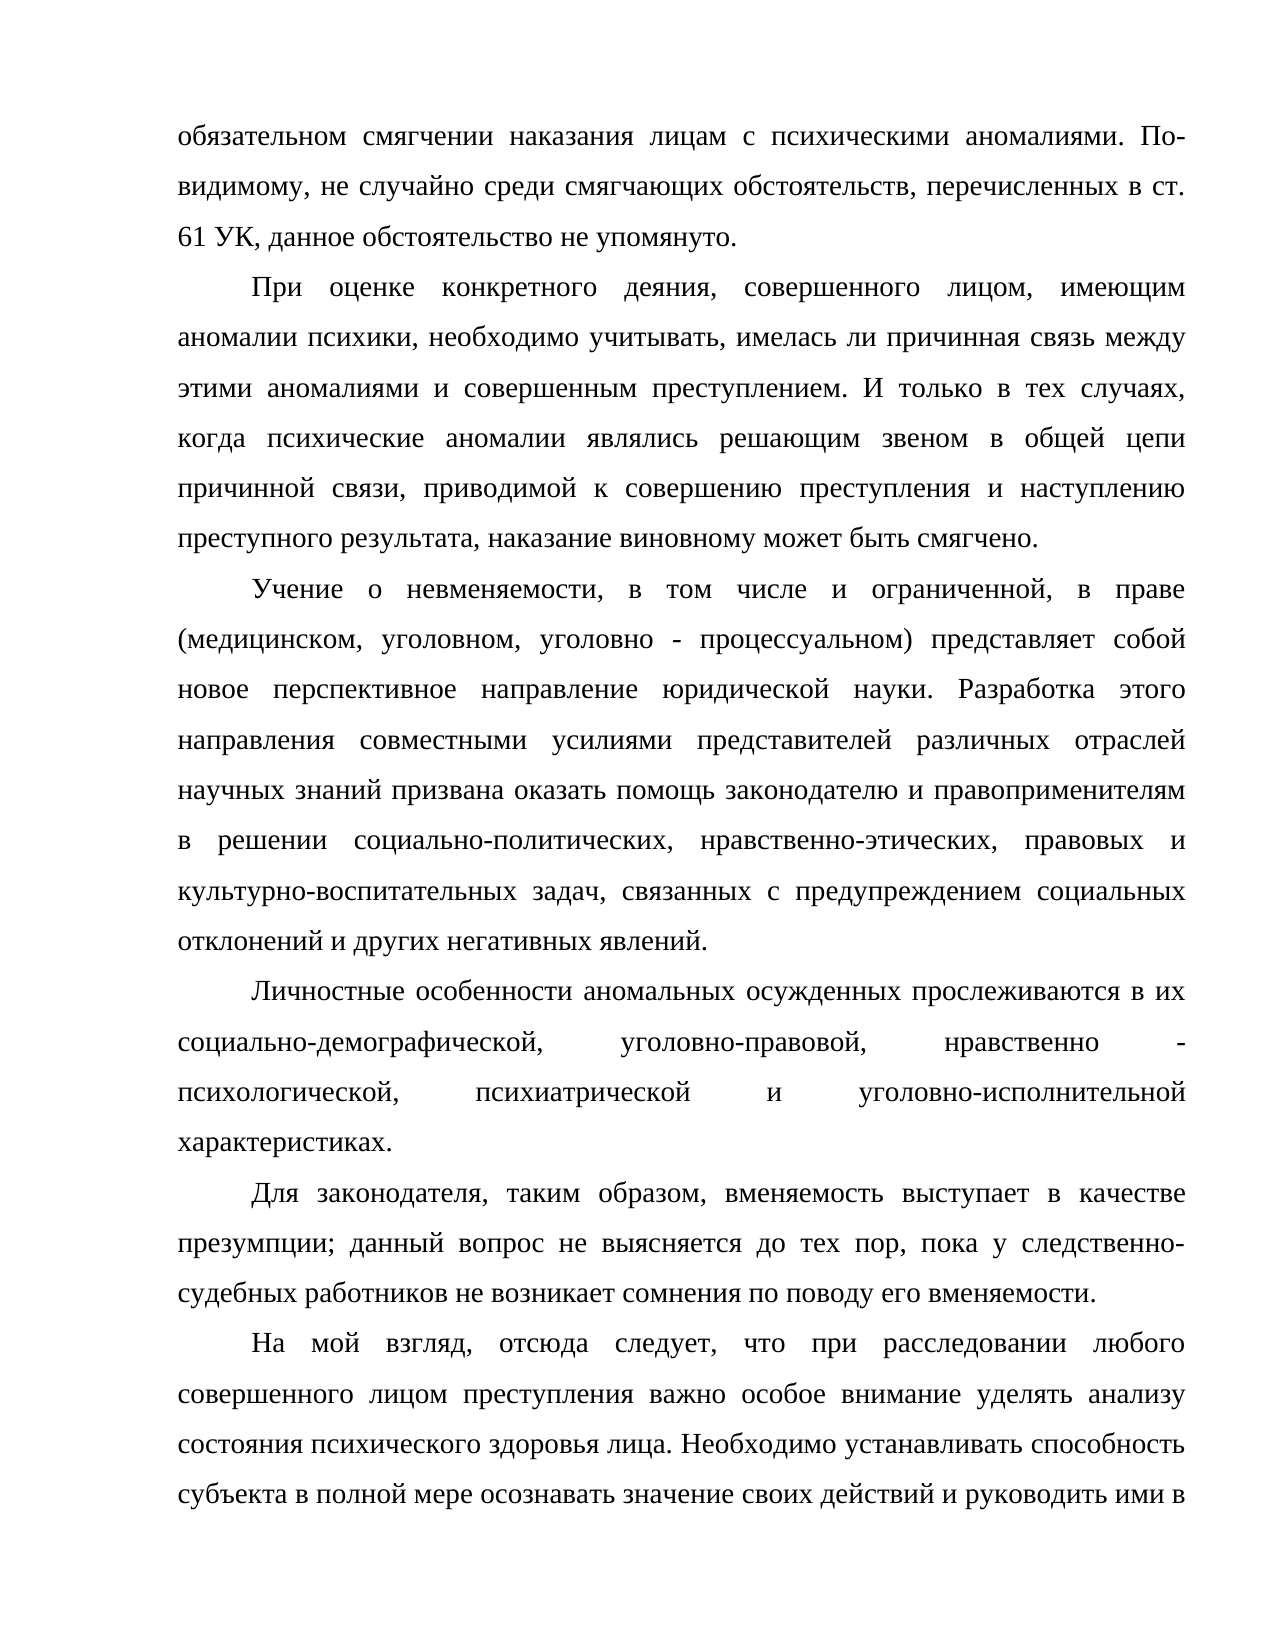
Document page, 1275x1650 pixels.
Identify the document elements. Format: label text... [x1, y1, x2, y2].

text Для законодателя, таким образом, вменяемость выступает в качестве презумпции; данный вопрос не выясняется до тех пор, пока у следственно-судебных работников не возникает сомнения по поводу его вменяемости. [177, 1175, 1186, 1309]
text Учение о невменяемости, в том числе и ограниченной, в праве (медицинском, уголовном, уголовно - процессуальном) представляет собой новое перспективное направление юридической науки. Разработка этого направления совместными усилиями представителей различных отраслей научных знаний призвана оказать помощь законодателю и правоприменителям в решении социально-политических, нравственно-этических, правовых и культурно-воспитательных задач, связанных с предупреждением социальных отклонений и других негативных явлений. [177, 571, 1186, 957]
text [177, 1326, 1186, 1510]
text При оценке конкретного деяния, совершенного лицом, имеющим аномалии психики, необходимо учитывать, имелась ли причинная связь между этими аномалиями и совершенным преступлением. И только в тех случаях, когда психические аномалии являлись решающим звеном в общей цепи причинной связи, приводимой к совершению преступления и наступлению преступного результата, наказание виновному может быть смягчено. [177, 269, 1186, 554]
text Личностные особенности аномальных осужденных прослеживаются в их социально-демографической, уголовно-правовой, нравственно - психологической, психиатрической и уголовно-исполнительной характеристиках. [177, 973, 1186, 1158]
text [177, 118, 1186, 252]
